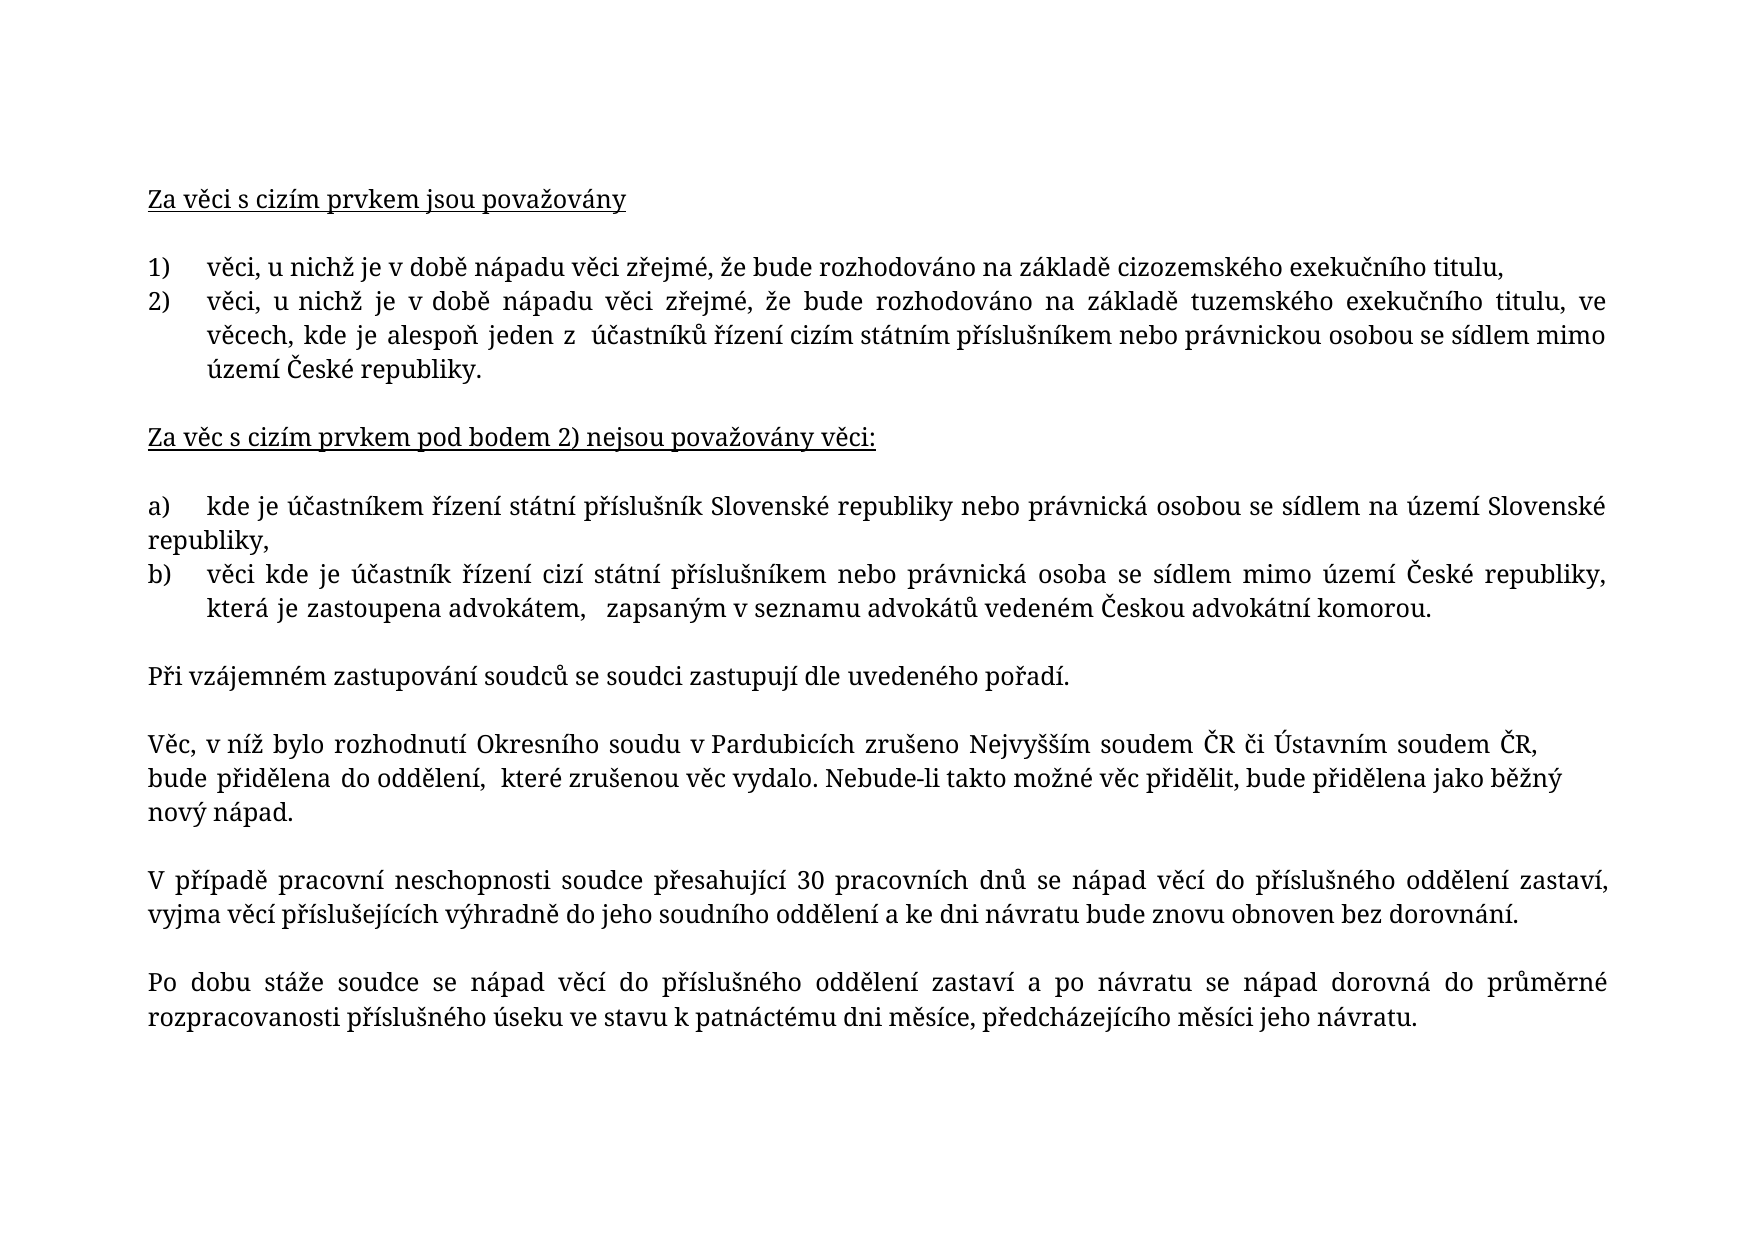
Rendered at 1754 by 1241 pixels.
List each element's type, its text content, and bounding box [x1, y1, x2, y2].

list věci, u nichž je v době nápadu věci zřejmé, že bude rozhodováno na základě tuzemského exekučního titulu, ve věcech, kde je alespoň jeden z účastníků řízení cizím státním příslušníkem nebo právnickou osobou se sídlem mimo území České republiky. [148, 284, 1606, 386]
text V případě pracovní neschopnosti soudce přesahující 30 pracovních dnů se nápad věcí do příslušného oddělení zastaví, vyjma věcí příslušejících výhradně do jeho soudního oddělení a ke dni návratu bude znovu obnoven bez dorovnání. [148, 863, 1609, 931]
text Za věci s cizím prvkem jsou považovány [148, 182, 1606, 216]
text Za věc s cizím prvkem pod bodem 2) nejsou považovány věci: [148, 420, 1606, 454]
text Při vzájemném zastupování soudců se soudci zastupují dle uvedeného pořadí. [148, 658, 1606, 693]
list věci kde je účastník řízení cizí státní příslušníkem nebo právnická osoba se sídlem mimo území České republiky, která je zastoupena advokátem, zapsaným v seznamu advokátů vedeném Českou advokátní komorou. [148, 556, 1606, 624]
text Věc, v níž bylo rozhodnutí Okresního soudu v Pardubicích zrušeno Nejvyšším soudem ČR či Ústavním soudem ČR, bude přidělena do oddělení, které zrušenou věc vydalo. Nebude-li takto možné věc přidělit, bude přidělena jako běžný nový nápad. [148, 727, 1606, 829]
text Po dobu stáže soudce se nápad věcí do příslušného oddělení zastaví a po návratu se nápad dorovná do průměrné rozpracovanosti příslušného úseku ve stavu k patnáctému dni měsíce, předcházejícího měsíci jeho návratu. [148, 965, 1609, 1033]
list kde je účastníkem řízení státní příslušník Slovenské republiky nebo právnická osobou se sídlem na území Slovenské republiky, [148, 488, 1606, 556]
list věci, u nichž je v době nápadu věci zřejmé, že bude rozhodováno na základě cizozemského exekučního titulu, [148, 250, 1606, 284]
